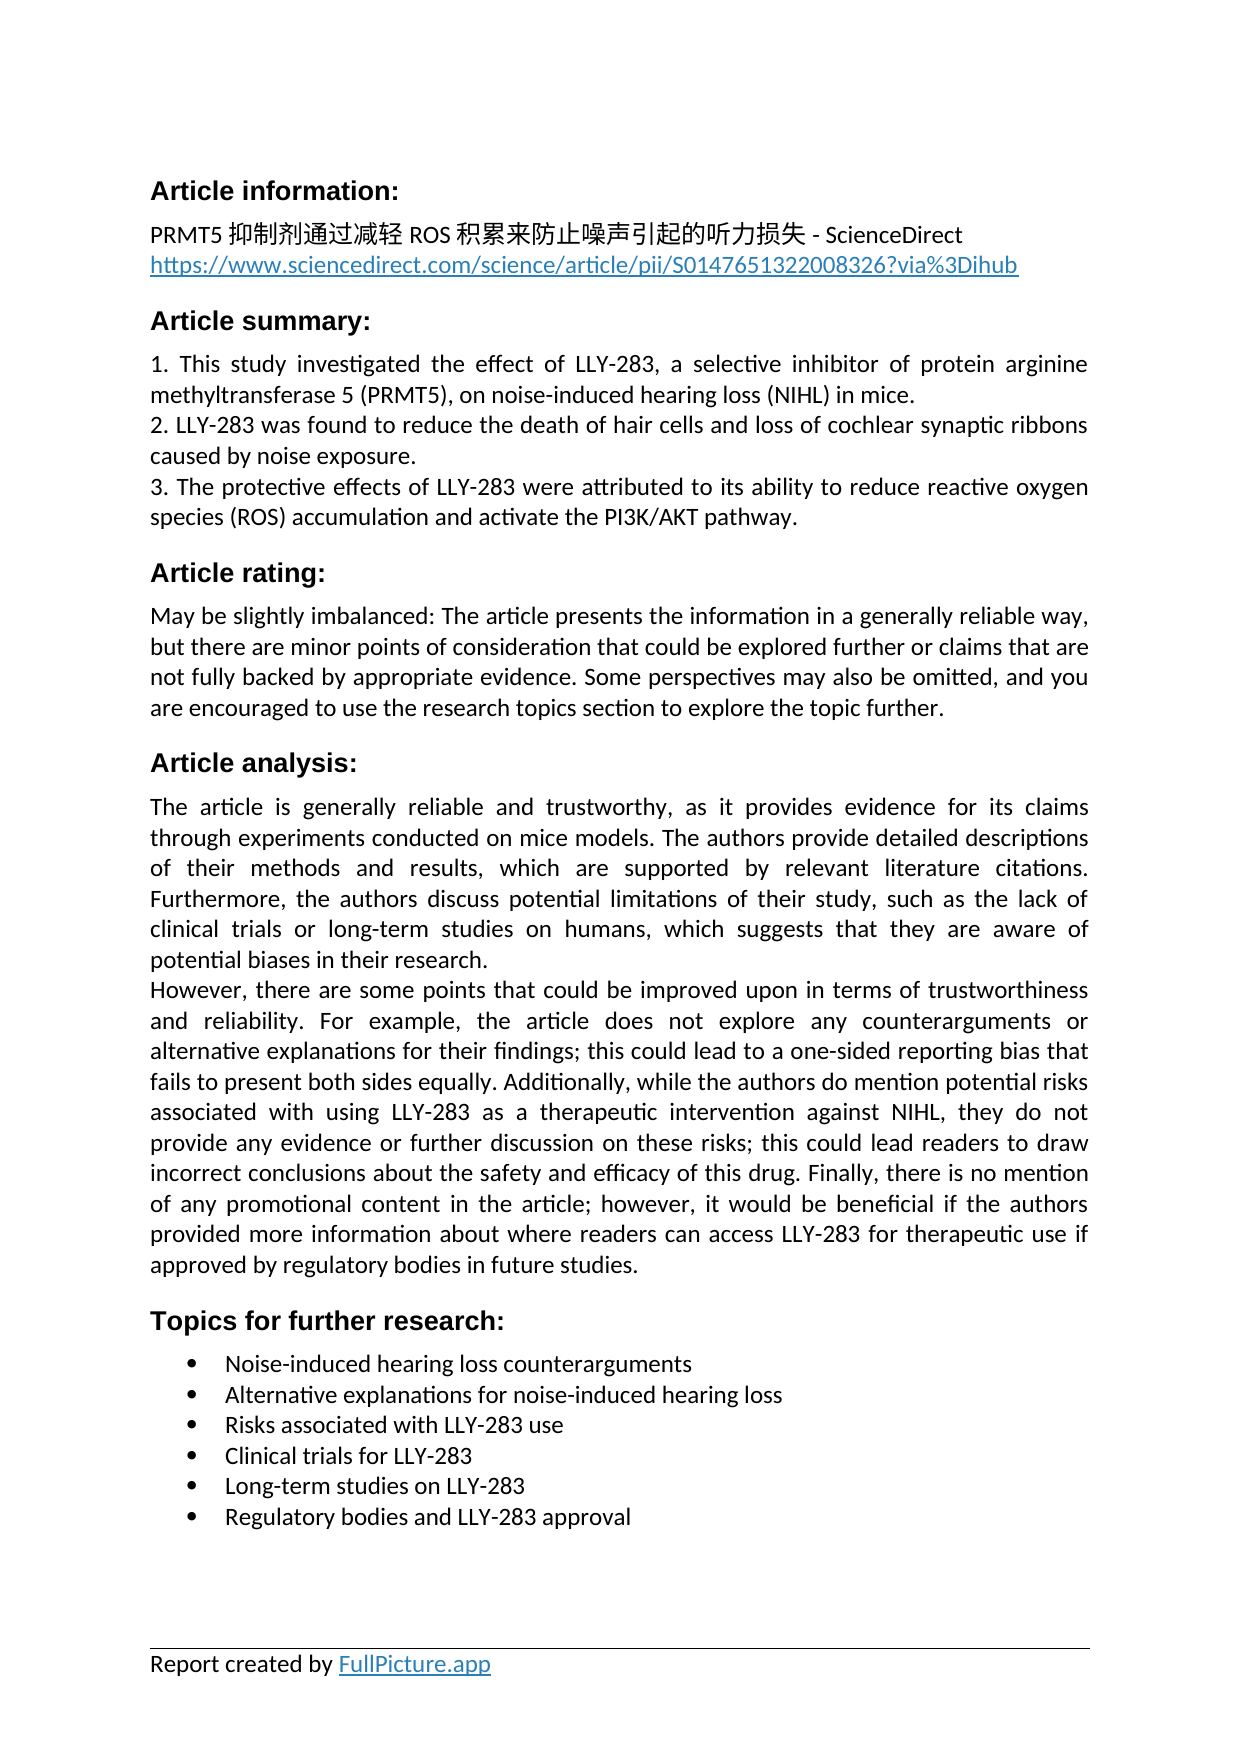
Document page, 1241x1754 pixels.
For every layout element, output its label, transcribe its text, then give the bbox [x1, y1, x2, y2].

text 3. The protective effects of LLY-283 were attributed to its ability to reduce reactive oxygen species (ROS) accumulation and activate the PI3K/AKT pathway. [150, 471, 1090, 532]
text 2. LLY-283 was found to reduce the death of hair cells and loss of cochlear synaptic ribbons caused by noise exposure. [150, 409, 1090, 471]
list Long-term studies on LLY-283 [187, 1470, 1090, 1501]
subtitle Article information: [150, 175, 1090, 206]
text The article is generally reliable and trustworthy, as it provides evidence for its claims through experiments conducted on mice models. The authors provide detailed descriptions of their methods and results, which are supported by relevant literature citations. Furthermore, the authors discuss potential limitations of their study, such as the lack of clinical trials or long-term studies on humans, which suggests that they are aware of potential biases in their research. [150, 791, 1090, 974]
subtitle Article summary: [150, 305, 1090, 336]
list Clinical trials for LLY-283 [187, 1440, 1090, 1470]
text However, there are some points that could be improved upon in terms of trustworthiness and reliability. For example, the article does not explore any counterarguments or alternative explanations for their findings; this could lead to a one-sided reporting bias that fails to present both sides equally. Additionally, while the authors do mention potential risks associated with using LLY-283 as a therapeutic intervention against NIHL, they do not provide any evidence or further discussion on these risks; this could lead readers to draw incorrect conclusions about the safety and efficacy of this drug. Finally, there is no mention of any promotional content in the article; however, it would be beneficial if the authors provided more information about where readers can access LLY-283 for therapeutic use if approved by regulatory bodies in future studies. [150, 974, 1090, 1279]
text May be slightly imbalanced: The article presents the information in a generally reliable way, but there are minor points of consideration that could be explored further or claims that are not fully backed by appropriate evidence. Some perspectives may also be omitted, and you are encouraged to use the research topics section to explore the topic further. [150, 600, 1090, 722]
subtitle Topics for further research: [150, 1304, 1090, 1336]
text PRMT5 抑制剂通过减轻 ROS 积累来防止噪声引起的听力损失 - ScienceDirecthttps://www.sciencedirect.com/science/article/pii/S0147651322008326?via%3Dihub [150, 219, 1090, 280]
subtitle Article rating: [150, 557, 1090, 588]
list Risks associated with LLY-283 use [187, 1409, 1090, 1440]
list Alternative explanations for noise-induced hearing loss [187, 1379, 1090, 1409]
list Noise-induced hearing loss counterarguments [187, 1348, 1090, 1379]
list Regulatory bodies and LLY-283 approval [187, 1501, 1090, 1531]
subtitle Article analysis: [150, 747, 1090, 779]
text 1. This study investigated the effect of LLY-283, a selective inhibitor of protein arginine methyltransferase 5 (PRMT5), on noise-induced hearing loss (NIHL) in mice. [150, 348, 1090, 409]
